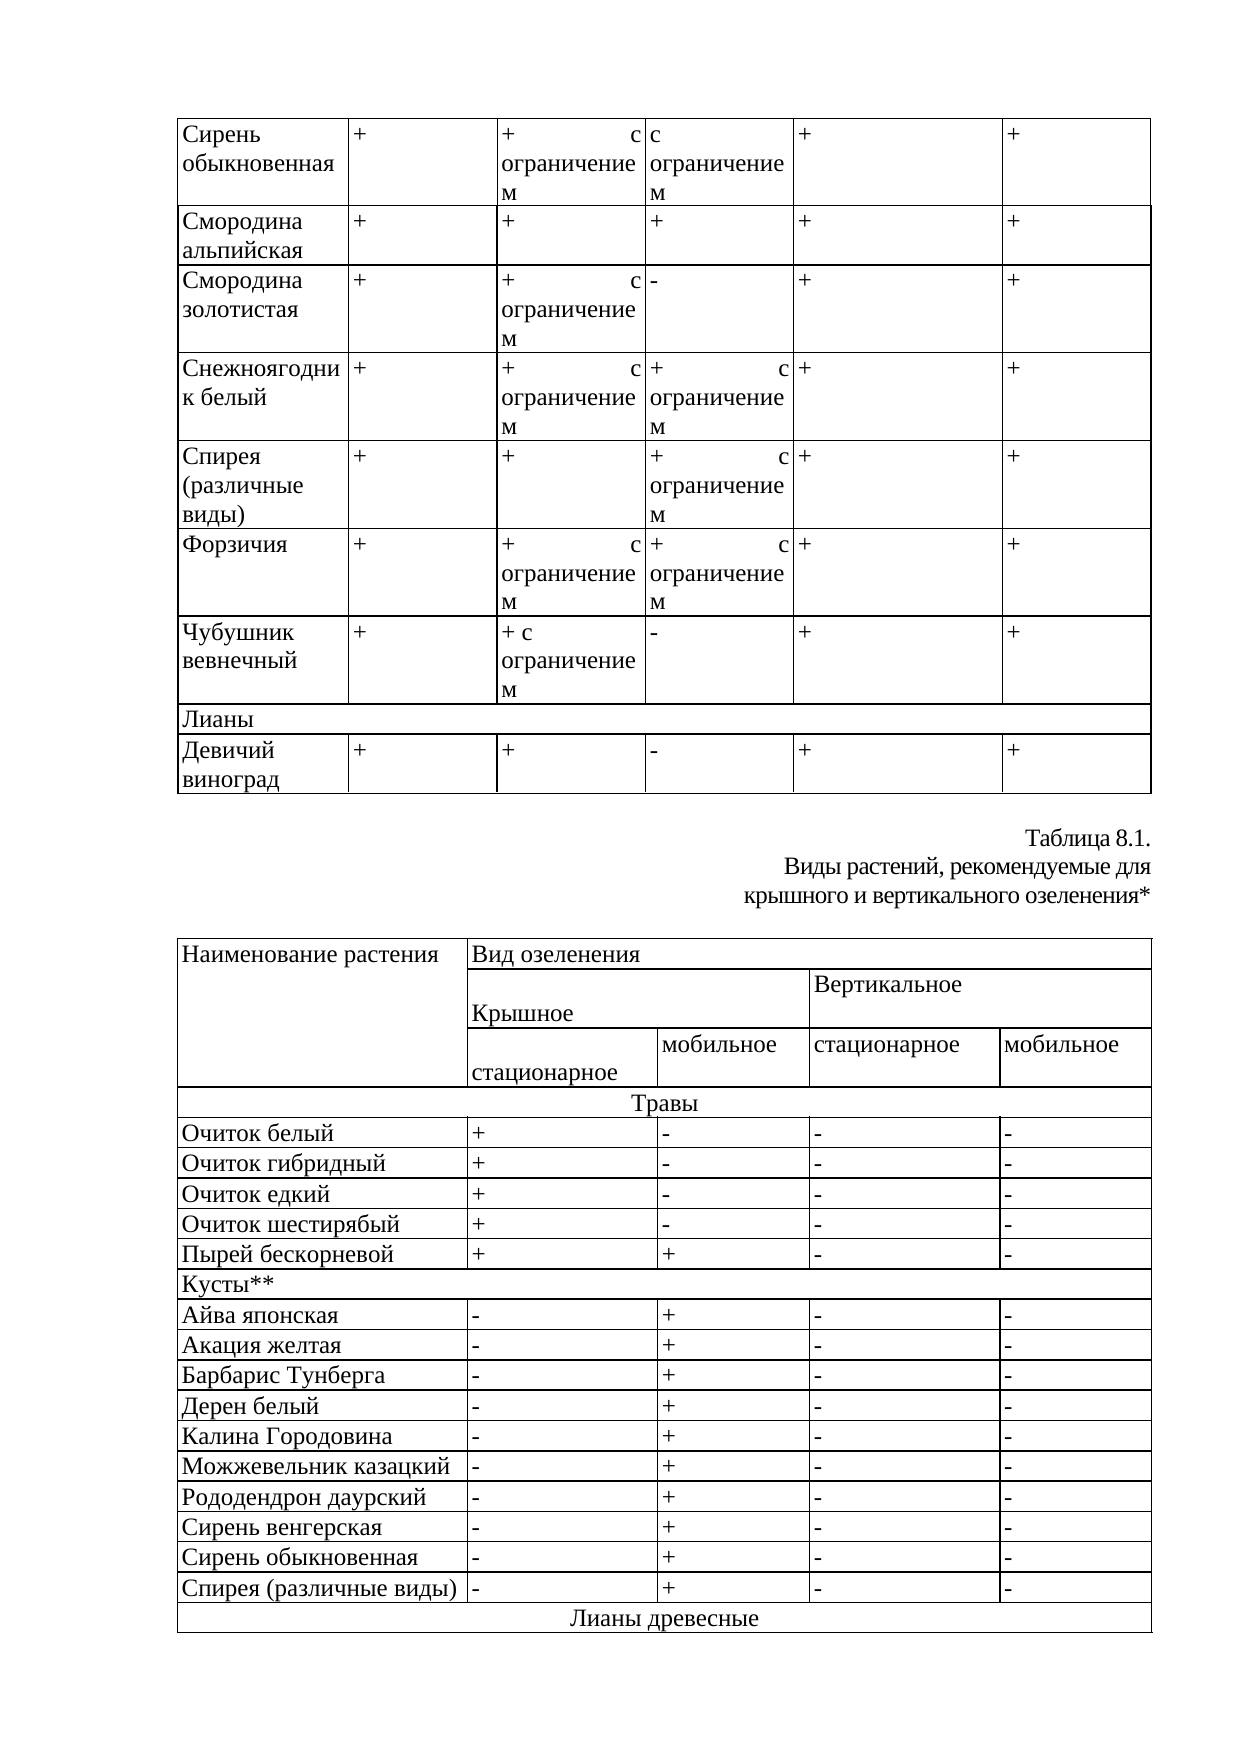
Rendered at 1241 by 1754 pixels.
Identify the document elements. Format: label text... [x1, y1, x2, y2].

table_cell + [794, 617, 1002, 703]
table_cell Вертикальное [810, 970, 1151, 1027]
text Таблица 8.1. [177, 823, 1152, 851]
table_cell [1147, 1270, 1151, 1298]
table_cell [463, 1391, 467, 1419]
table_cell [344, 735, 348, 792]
table_cell Форзичия [179, 529, 348, 615]
table_cell + [794, 206, 1002, 264]
table_cell мобильное [1001, 1029, 1151, 1086]
table_cell Снежноягодник белый [179, 353, 348, 439]
table_cell + [1003, 735, 1150, 792]
table_cell - [646, 617, 793, 703]
table_cell + [794, 119, 1002, 205]
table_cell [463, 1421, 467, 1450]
table_cell Смородина золотистая [179, 266, 348, 352]
table_cell + [349, 206, 496, 264]
table_cell + [794, 266, 1002, 352]
text крышного и вертикального озеленения* [177, 880, 1152, 909]
table_cell + [1003, 119, 1150, 205]
table_cell + [498, 206, 645, 264]
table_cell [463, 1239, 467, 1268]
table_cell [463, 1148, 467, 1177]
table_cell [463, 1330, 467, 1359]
table_cell + [349, 617, 496, 703]
table_cell + [349, 266, 496, 352]
table_cell стационарное [810, 1029, 999, 1086]
table_cell + [349, 529, 496, 615]
table_cell + [794, 353, 1002, 439]
table_cell Сирень обыкновенная [178, 119, 348, 205]
table_cell + [1003, 266, 1150, 352]
table_header [1000, 939, 1004, 968]
table_cell Крышное [468, 970, 809, 1027]
table_cell + [794, 529, 1002, 615]
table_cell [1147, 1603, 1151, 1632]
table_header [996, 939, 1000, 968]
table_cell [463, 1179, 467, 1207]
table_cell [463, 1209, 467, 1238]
table_cell + [498, 735, 645, 792]
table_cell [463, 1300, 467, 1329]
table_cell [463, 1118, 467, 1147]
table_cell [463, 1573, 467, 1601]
table_cell + [498, 441, 645, 527]
table_header Наименование растения [178, 939, 467, 1086]
table_cell мобильное [658, 1029, 809, 1086]
table_cell + [1003, 206, 1150, 264]
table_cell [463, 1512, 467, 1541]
table_cell стационарное [468, 1029, 657, 1086]
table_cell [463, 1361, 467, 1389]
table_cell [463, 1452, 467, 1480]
table_cell + [794, 441, 1002, 527]
table_cell + [794, 735, 1002, 792]
table_cell + [646, 206, 793, 264]
table_cell + [1003, 353, 1150, 439]
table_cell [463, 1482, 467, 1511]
text Виды растений, рекомендуемые для [177, 851, 1152, 880]
table_cell - [646, 266, 793, 352]
table_cell + [1003, 529, 1150, 615]
table_cell + [349, 735, 496, 792]
table_cell + [349, 353, 496, 439]
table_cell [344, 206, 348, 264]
table_cell + [1003, 441, 1150, 527]
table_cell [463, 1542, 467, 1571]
table_header [1147, 939, 1151, 968]
table_cell + [1003, 617, 1150, 703]
table_cell - [646, 735, 793, 792]
table_cell + [349, 119, 497, 205]
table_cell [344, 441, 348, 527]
table_cell + [349, 441, 496, 527]
table_cell Чубушник вевнечный [179, 617, 348, 703]
